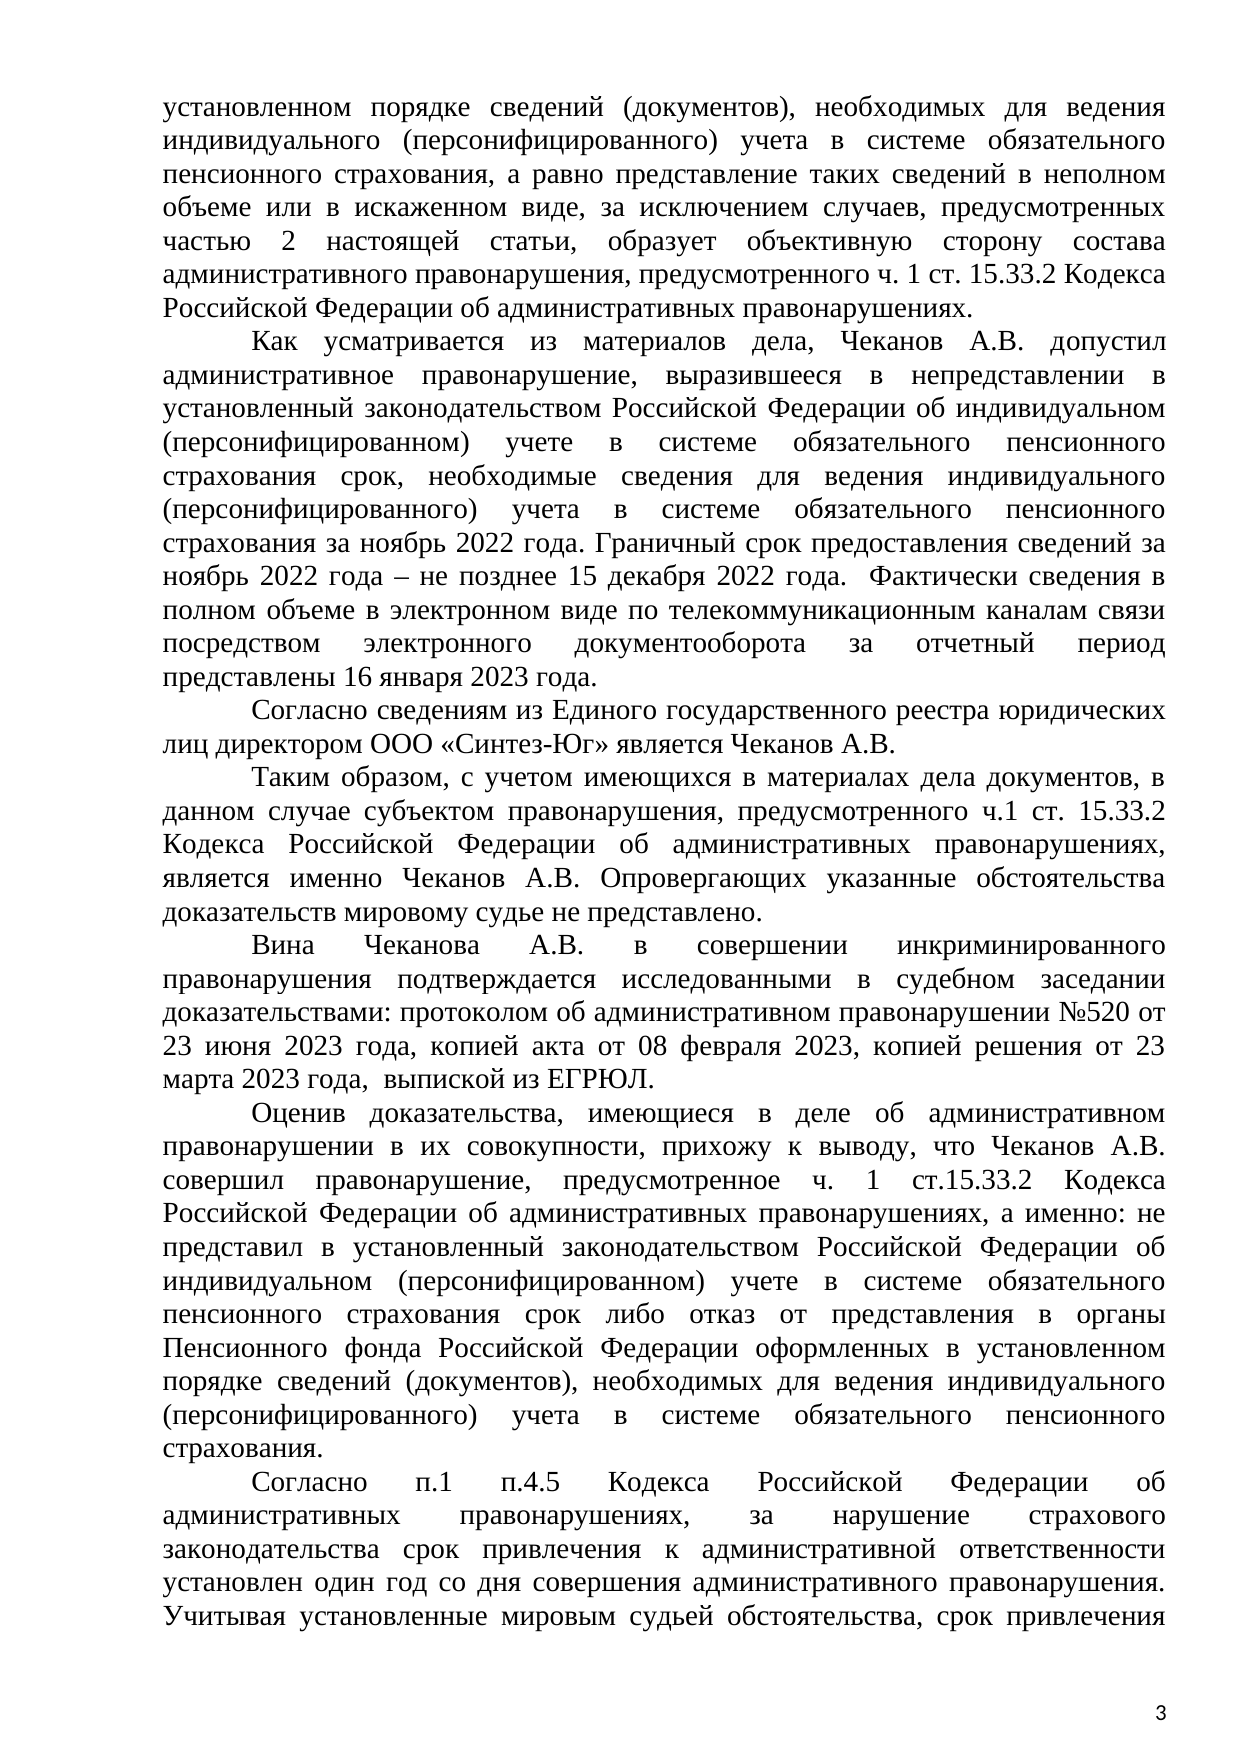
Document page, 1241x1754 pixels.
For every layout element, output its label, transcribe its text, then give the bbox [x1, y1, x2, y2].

text Как усматривается из материалов дела, Чеканов А.В. допустил административное правонарушение, выразившееся в непредставлении в установленный законодательством Российской Федерации об индивидуальном (персонифицированном) учете в системе обязательного пенсионного страхования срок, необходимые сведения для ведения индивидуального (персонифицированного) учета в системе обязательного пенсионного страхования за ноябрь 2022 года. Граничный срок предоставления сведений за ноябрь 2022 года – не позднее 15 декабря 2022 года. Фактически сведения в полном объеме в электронном виде по телекоммуникационным каналам связи посредством электронного документооборота за отчетный период представлены 16 января 2023 года. [162, 323, 1166, 692]
text Таким образом, с учетом имеющихся в материалах дела документов, в данном случае субъектом правонарушения, предусмотренного ч.1 ст. 15.33.2 Кодекса Российской Федерации об административных правонарушениях, является именно Чеканов А.В. Опровергающих указанные обстоятельства доказательств мировому судье не представлено. [162, 759, 1166, 927]
text Вина Чеканова А.В. в совершении инкриминированного правонарушения подтверждается исследованными в судебном заседании доказательствами: протоколом об административном правонарушении №520 от 23 июня 2023 года, копией акта от 08 февраля 2023, копией решения от 23 марта 2023 года, выпиской из ЕГРЮЛ. [547, 1061, 1166, 1095]
text Оценив доказательства, имеющиеся в деле об административном правонарушении в их совокупности, прихожу к выводу, что Чеканов А.В. совершил правонарушение, предусмотренное ч. 1 ст.15.33.2 Кодекса Российской Федерации об административных правонарушениях, а именно: не представил в установленный законодательством Российской Федерации об индивидуальном (персонифицированном) учете в системе обязательного пенсионного страхования срок либо отказ от представления в органы Пенсионного фонда Российской Федерации оформленных в установленном порядке сведений (документов), необходимых для ведения индивидуального (персонифицированного) учета в системе обязательного пенсионного страхования. [162, 1095, 1166, 1464]
text Согласно сведениям из Единого государственного реестра юридических лиц директором ООО «Синтез-Юг» является Чеканов А.В. [162, 692, 1166, 759]
